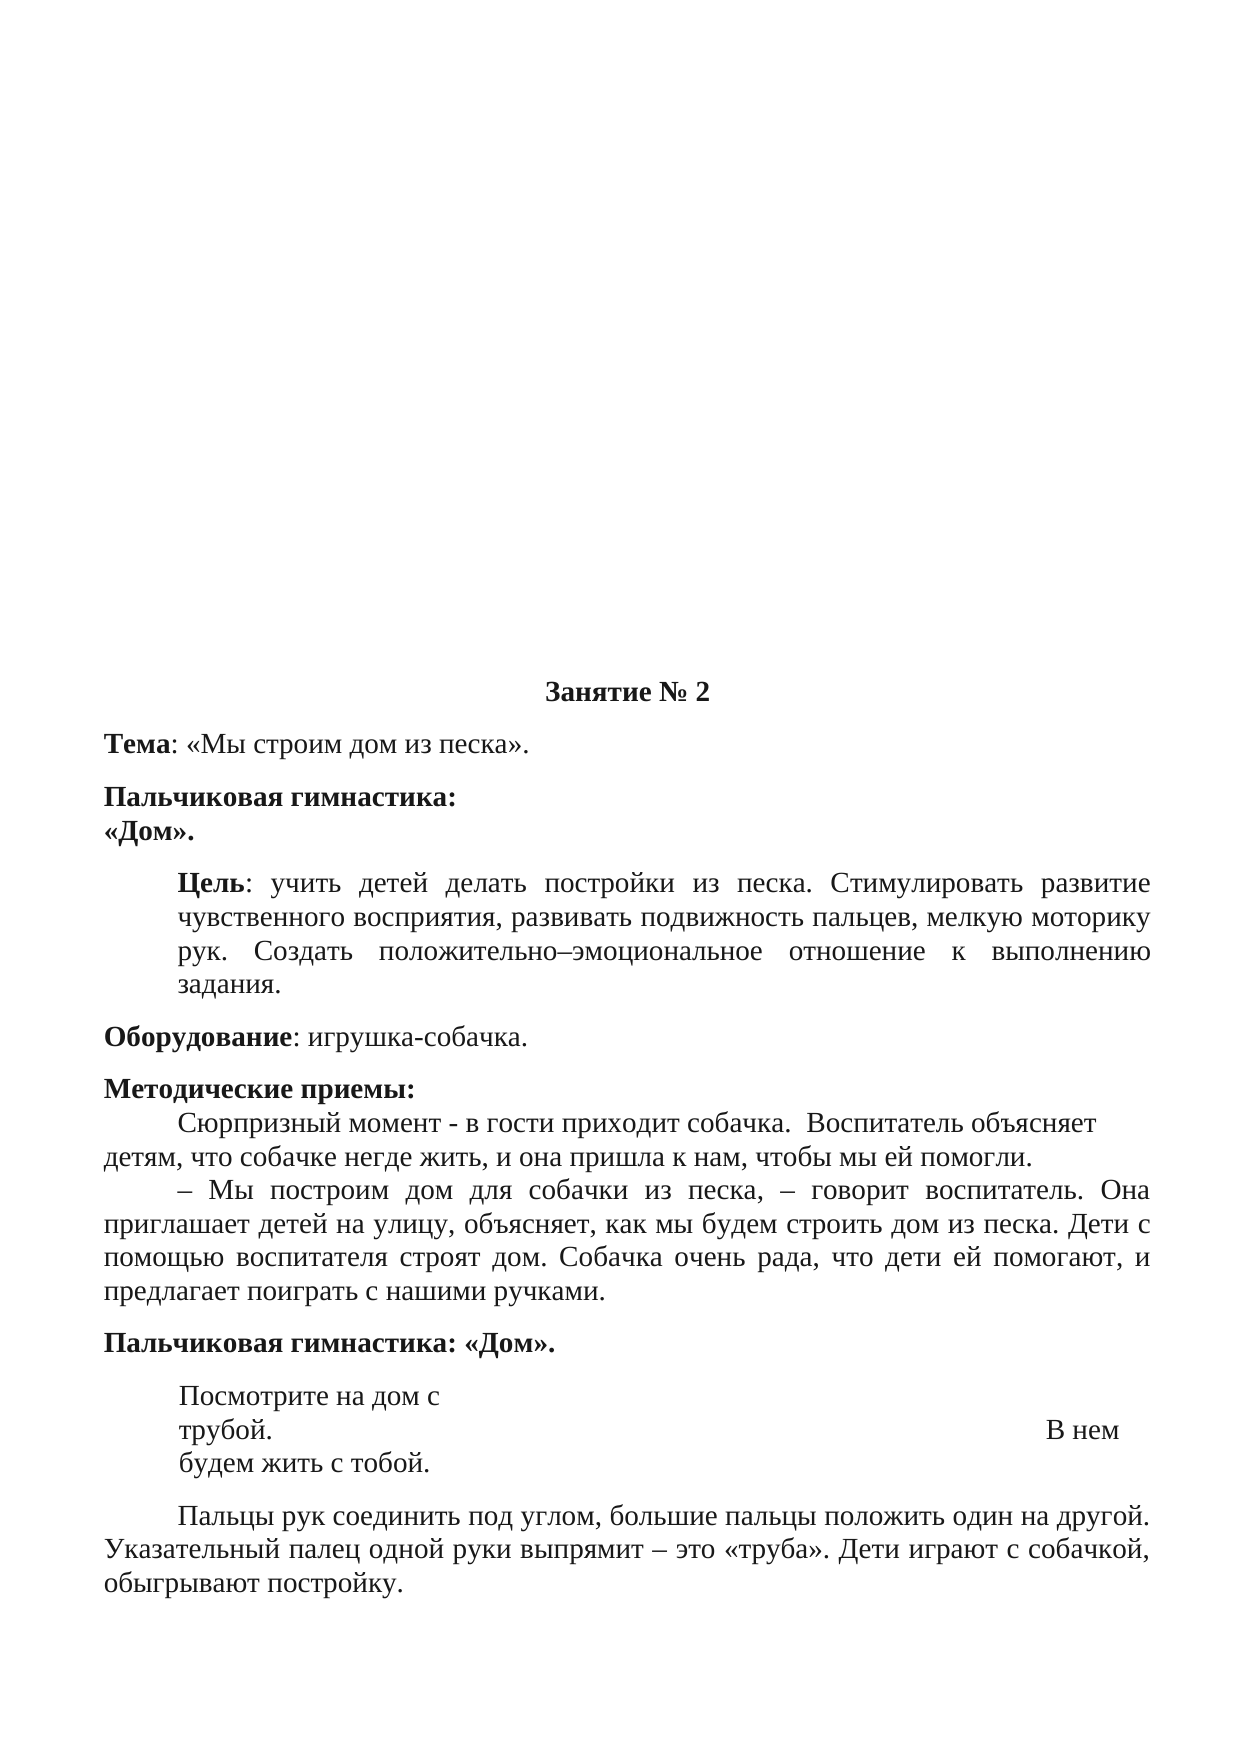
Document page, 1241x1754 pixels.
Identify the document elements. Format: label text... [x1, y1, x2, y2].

text Пальчиковая гимнастика: «Дом». [103, 779, 1152, 846]
text Посмотрите на дом с трубой. В нем будем жить с тобой. [178, 1378, 1152, 1479]
text – Мы построим дом для собачки из песка, – говорит воспитатель. Она приглашает детей на улицу, объясняет, как мы будем строить дом из песка. Дети с помощью воспитателя строят дом. Собачка очень рада, что дети ей помогают, и предлагает поиграть с нашими ручками. [103, 1172, 1152, 1306]
text Тема: «Мы строим дом из песка». [103, 727, 1152, 760]
text Пальчиковая гимнастика: «Дом». [103, 1326, 1152, 1359]
text Пальцы рук соединить под углом, большие пальцы положить один на другой. Указательный палец одной руки выпрямит – это «труба». Дети играют с собачкой, обыгрывают постройку. [103, 1498, 1152, 1599]
text Сюрпризный момент - в гости приходит собачка. Воспитатель объясняет детям, что собачке негде жить, и она пришла к нам, чтобы мы ей помогли. [103, 1105, 1152, 1172]
text Методические приемы: [103, 1072, 1152, 1105]
text Оборудование: игрушка-собачка. [103, 1019, 1152, 1052]
text Цель: учить детей делать постройки из песка. Стимулировать развитие чувственного восприятия, развивать подвижность пальцев, мелкую моторику рук. Создать положительно–эмоциональное отношение к выполнению задания. [177, 866, 1152, 1000]
text Занятие № 2 [103, 674, 1152, 707]
